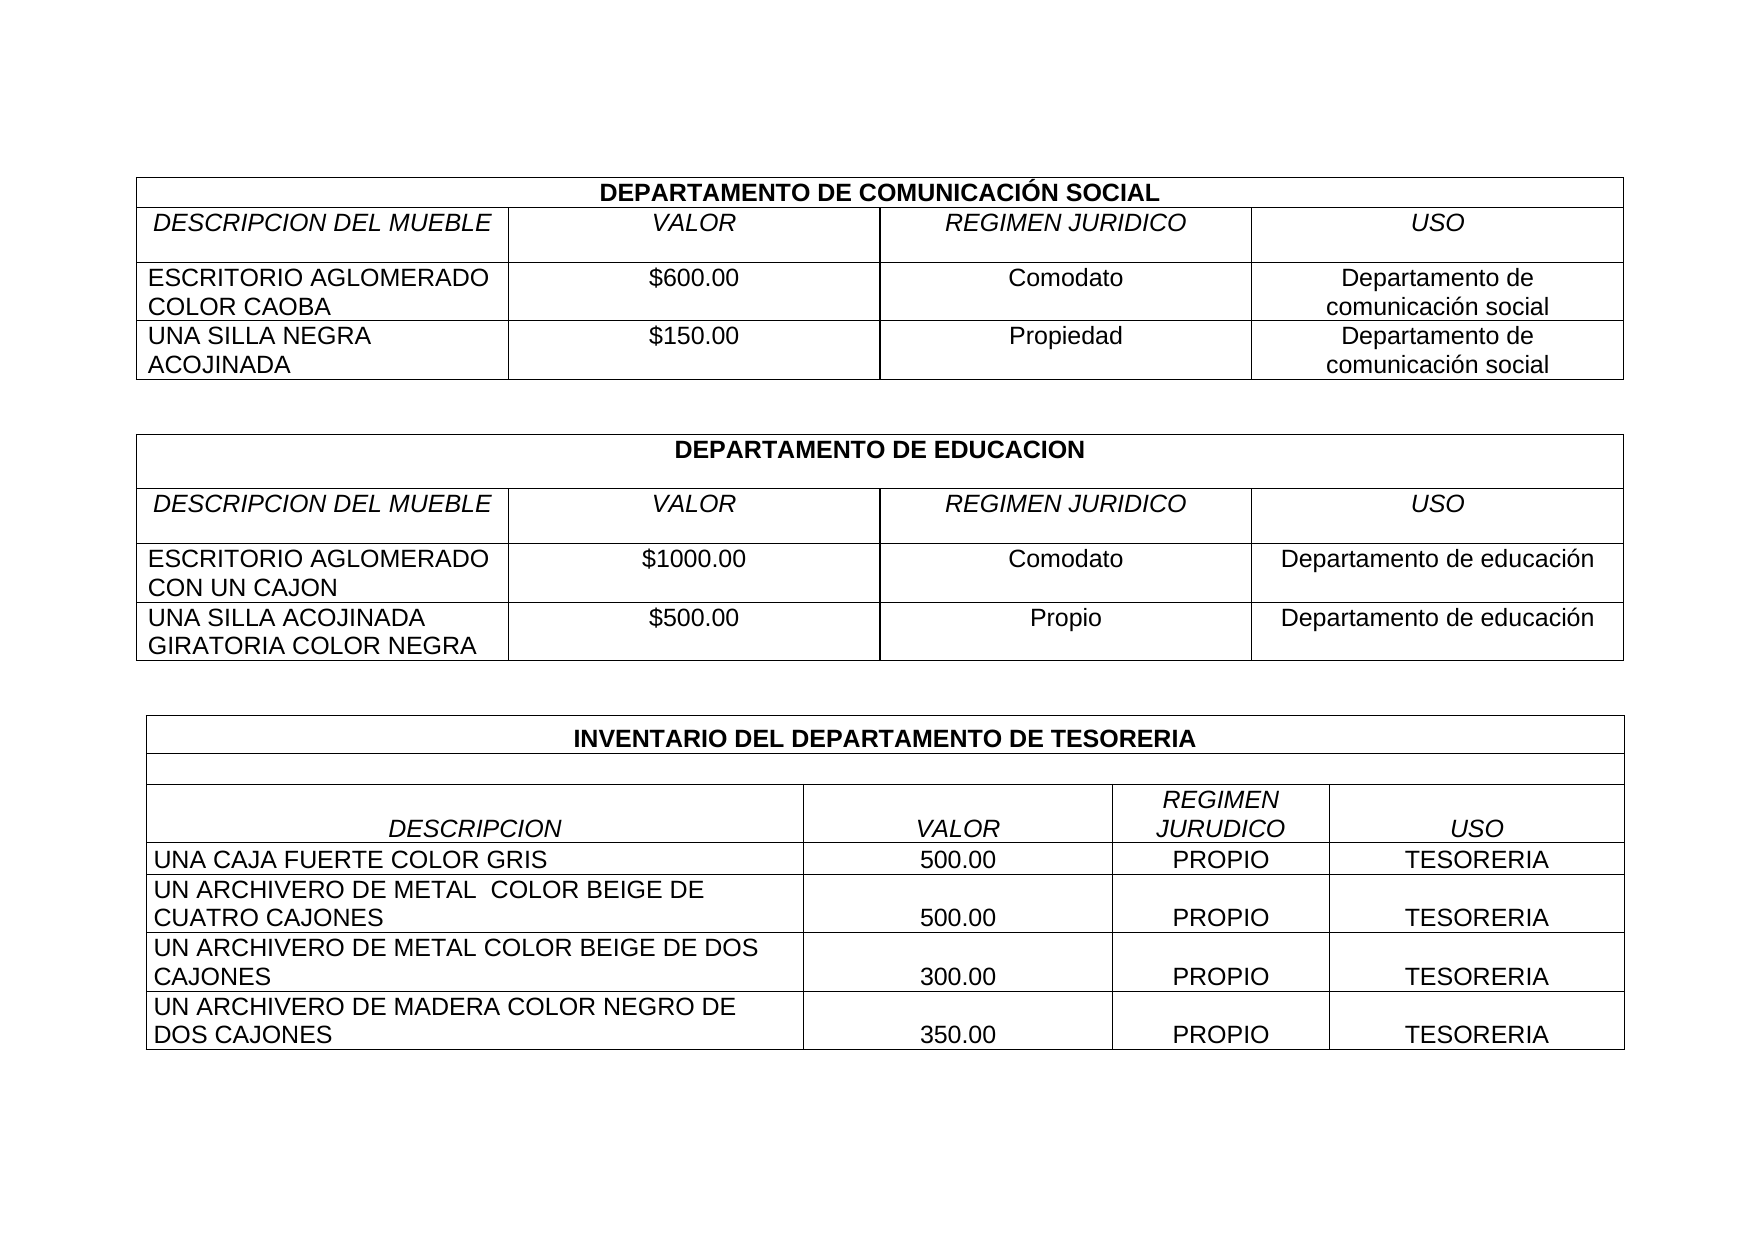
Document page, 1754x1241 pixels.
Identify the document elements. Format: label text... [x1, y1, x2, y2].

table_cell REGIMEN JURIDICO [881, 208, 1251, 262]
table_cell USO [1252, 208, 1623, 262]
table_cell UNA CAJA FUERTE COLOR GRIS [147, 843, 803, 873]
table_cell VALOR [509, 208, 879, 262]
table_cell 500.00 [804, 875, 1112, 932]
table_cell ESCRITORIO AGLOMERADO COLOR CAOBA [137, 263, 508, 320]
table_cell 350.00 [804, 992, 1112, 1049]
table_cell $600.00 [509, 263, 879, 320]
table_cell DESCRIPCION DEL MUEBLE [137, 208, 508, 262]
table_cell TESORERIA [1330, 875, 1624, 932]
table_cell Departamento de educación [1252, 603, 1623, 660]
table_cell UNA SILLA ACOJINADA GIRATORIA COLOR NEGRA [137, 603, 508, 660]
table_cell TESORERIA [1330, 933, 1624, 991]
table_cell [137, 178, 1623, 207]
table_header INVENTARIO DEL DEPARTAMENTO DE TESORERIA [147, 716, 1624, 752]
table_cell REGIMEN JURUDICO [1113, 785, 1329, 842]
table_cell PROPIO [1113, 843, 1329, 873]
table_cell Propio [881, 603, 1251, 660]
table_cell [147, 754, 1624, 784]
table_cell VALOR [804, 785, 1112, 842]
table_cell Propiedad [881, 321, 1251, 379]
table_cell DESCRIPCION [147, 785, 803, 842]
table_cell UNA SILLA NEGRA ACOJINADA [137, 321, 508, 379]
table_header DEPARTAMENTO DE EDUCACION [137, 435, 1623, 488]
table_cell UN ARCHIVERO DE MADERA COLOR NEGRO DE DOS CAJONES [147, 992, 803, 1049]
table_cell UN ARCHIVERO DE METAL COLOR BEIGE DE DOS CAJONES [147, 933, 803, 991]
table_cell Departamento de educación [1252, 544, 1623, 602]
table_cell USO [1330, 785, 1624, 842]
table_cell 500.00 [804, 843, 1112, 873]
table_cell Departamento de comunicación social [1252, 321, 1623, 379]
table_cell PROPIO [1113, 933, 1329, 991]
table_cell $150.00 [509, 321, 879, 379]
table_cell TESORERIA [1330, 843, 1624, 873]
table_cell PROPIO [1113, 992, 1329, 1049]
table_cell DESCRIPCION DEL MUEBLE [137, 489, 508, 543]
table_cell PROPIO [1113, 875, 1329, 932]
table_cell TESORERIA [1330, 992, 1624, 1049]
table_cell Departamento de comunicación social [1252, 263, 1623, 320]
table_cell USO [1252, 489, 1623, 543]
table_cell Comodato [881, 263, 1251, 320]
table_cell $500.00 [509, 603, 879, 660]
table_cell UN ARCHIVERO DE METAL COLOR BEIGE DE CUATRO CAJONES [147, 875, 803, 932]
table_cell 300.00 [804, 933, 1112, 991]
table_cell REGIMEN JURIDICO [881, 489, 1251, 543]
table_cell VALOR [509, 489, 879, 543]
table_cell ESCRITORIO AGLOMERADO CON UN CAJON [137, 544, 508, 602]
table_cell $1000.00 [509, 544, 879, 602]
table_cell Comodato [881, 544, 1251, 602]
